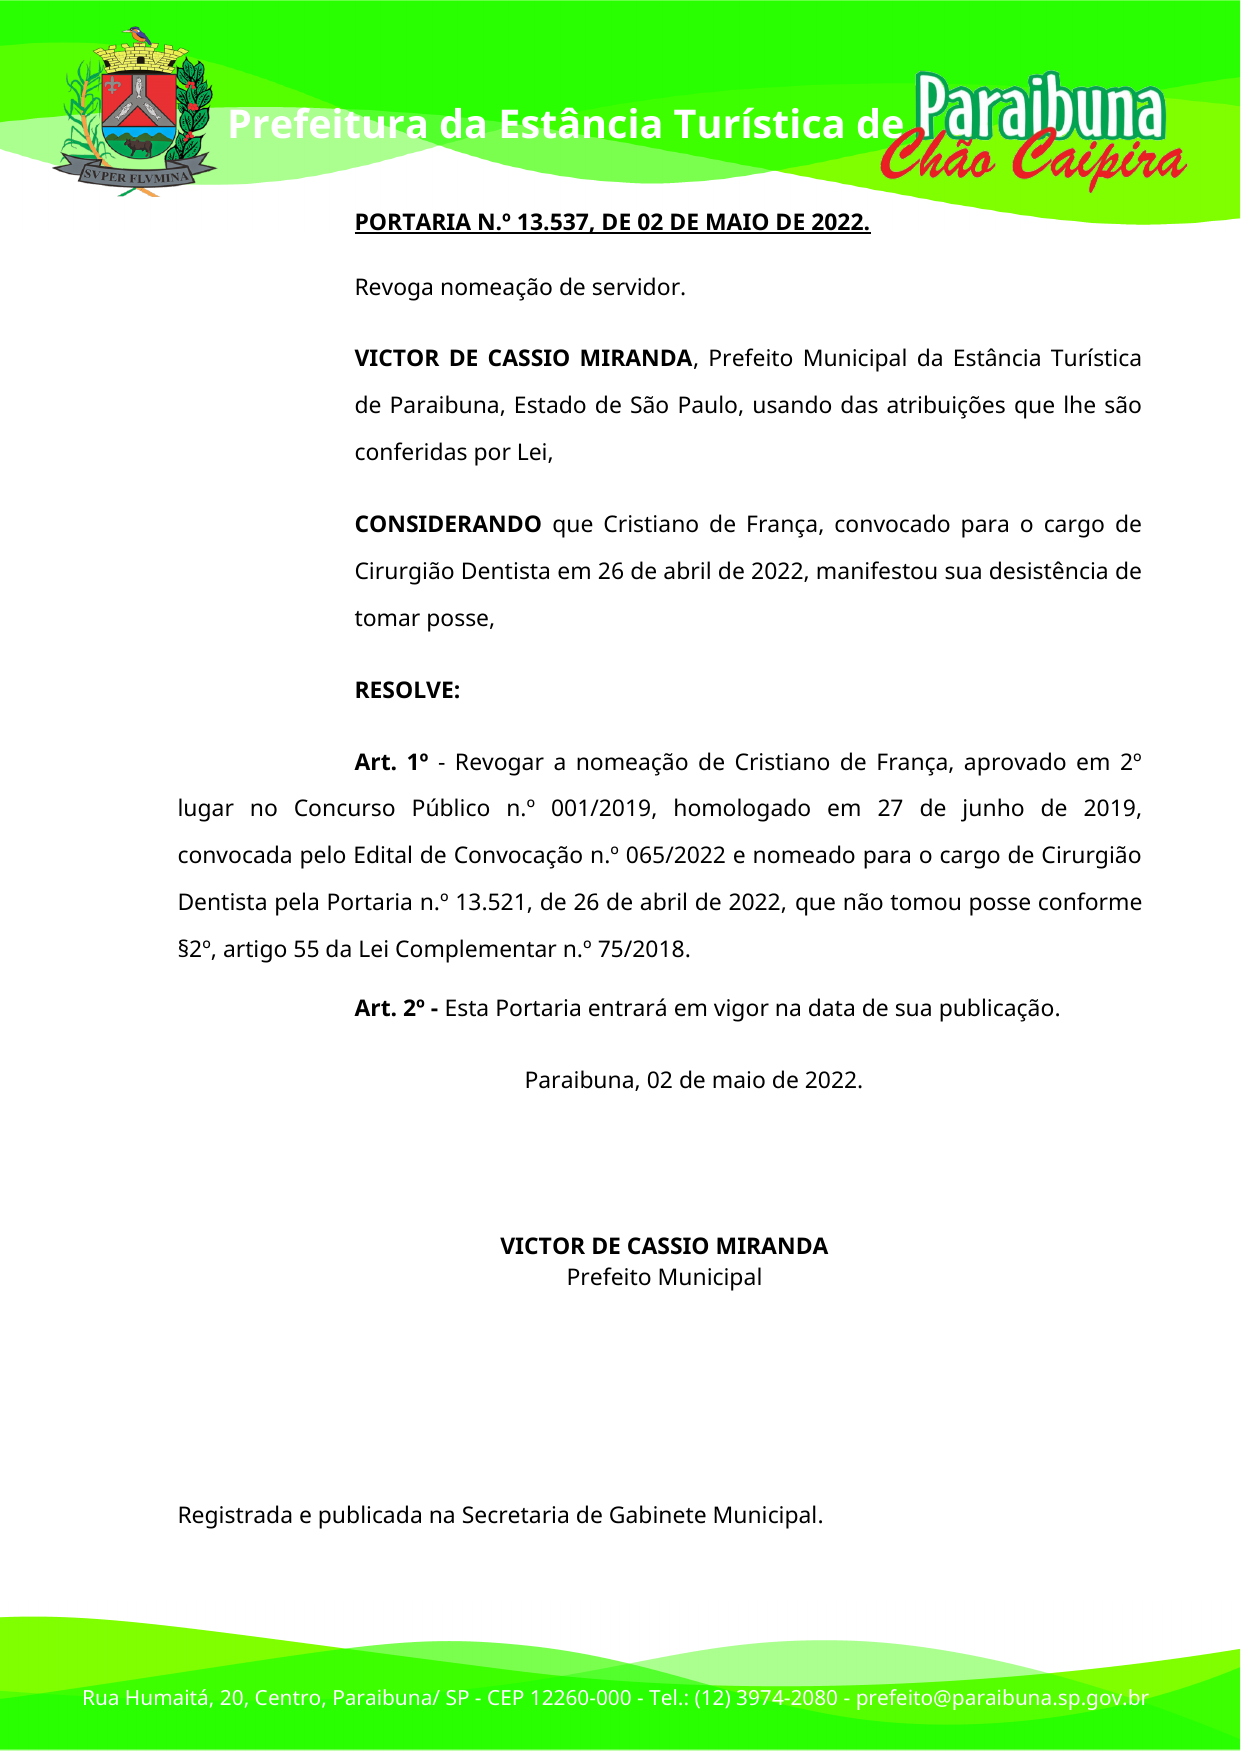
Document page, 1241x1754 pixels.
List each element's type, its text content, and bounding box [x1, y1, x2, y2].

text Paraibuna, 02 de maio de 2022. [236, 1064, 1152, 1095]
text CONSIDERANDO que Cristiano de França, convocado para o cargo de Cirurgião Dentista em 26 de abril de 2022, manifestou sua desistência de tomar posse, [354, 508, 1143, 633]
text Prefeito Municipal [177, 1261, 1152, 1292]
text Art. 2º - Esta Portaria entrará em vigor na data de sua publicação. [177, 992, 1152, 1023]
text RESOLVE: [354, 673, 1152, 705]
text VICTOR DE CASSIO MIRANDA, Prefeito Municipal da Estância Turística de Paraibuna, Estado de São Paulo, usando das atribuições que lhe são conferidas por Lei, [354, 342, 1143, 467]
text VICTOR DE CASSIO MIRANDA [177, 1230, 1152, 1261]
picture [0, 1602, 1241, 1751]
text Art. 1º - Revogar a nomeação de Cristiano de França, aprovado em 2º lugar no Concurso Público n.º 001/2019, homologado em 27 de junho de 2019, convocada pelo Edital de Convocação n.º 065/2022 e nomeado para o cargo de Cirurgião Dentista pela Portaria n.º 13.521, de 26 de abril de 2022, que não tomou posse conforme §2º, artigo 55 da Lei Complementar n.º 75/2018. [177, 745, 1143, 964]
picture [0, 0, 1241, 232]
text Registrada e publicada na Secretaria de Gabinete Municipal. [177, 1498, 1152, 1530]
text Revoga nomeação de servidor. [354, 270, 1143, 302]
